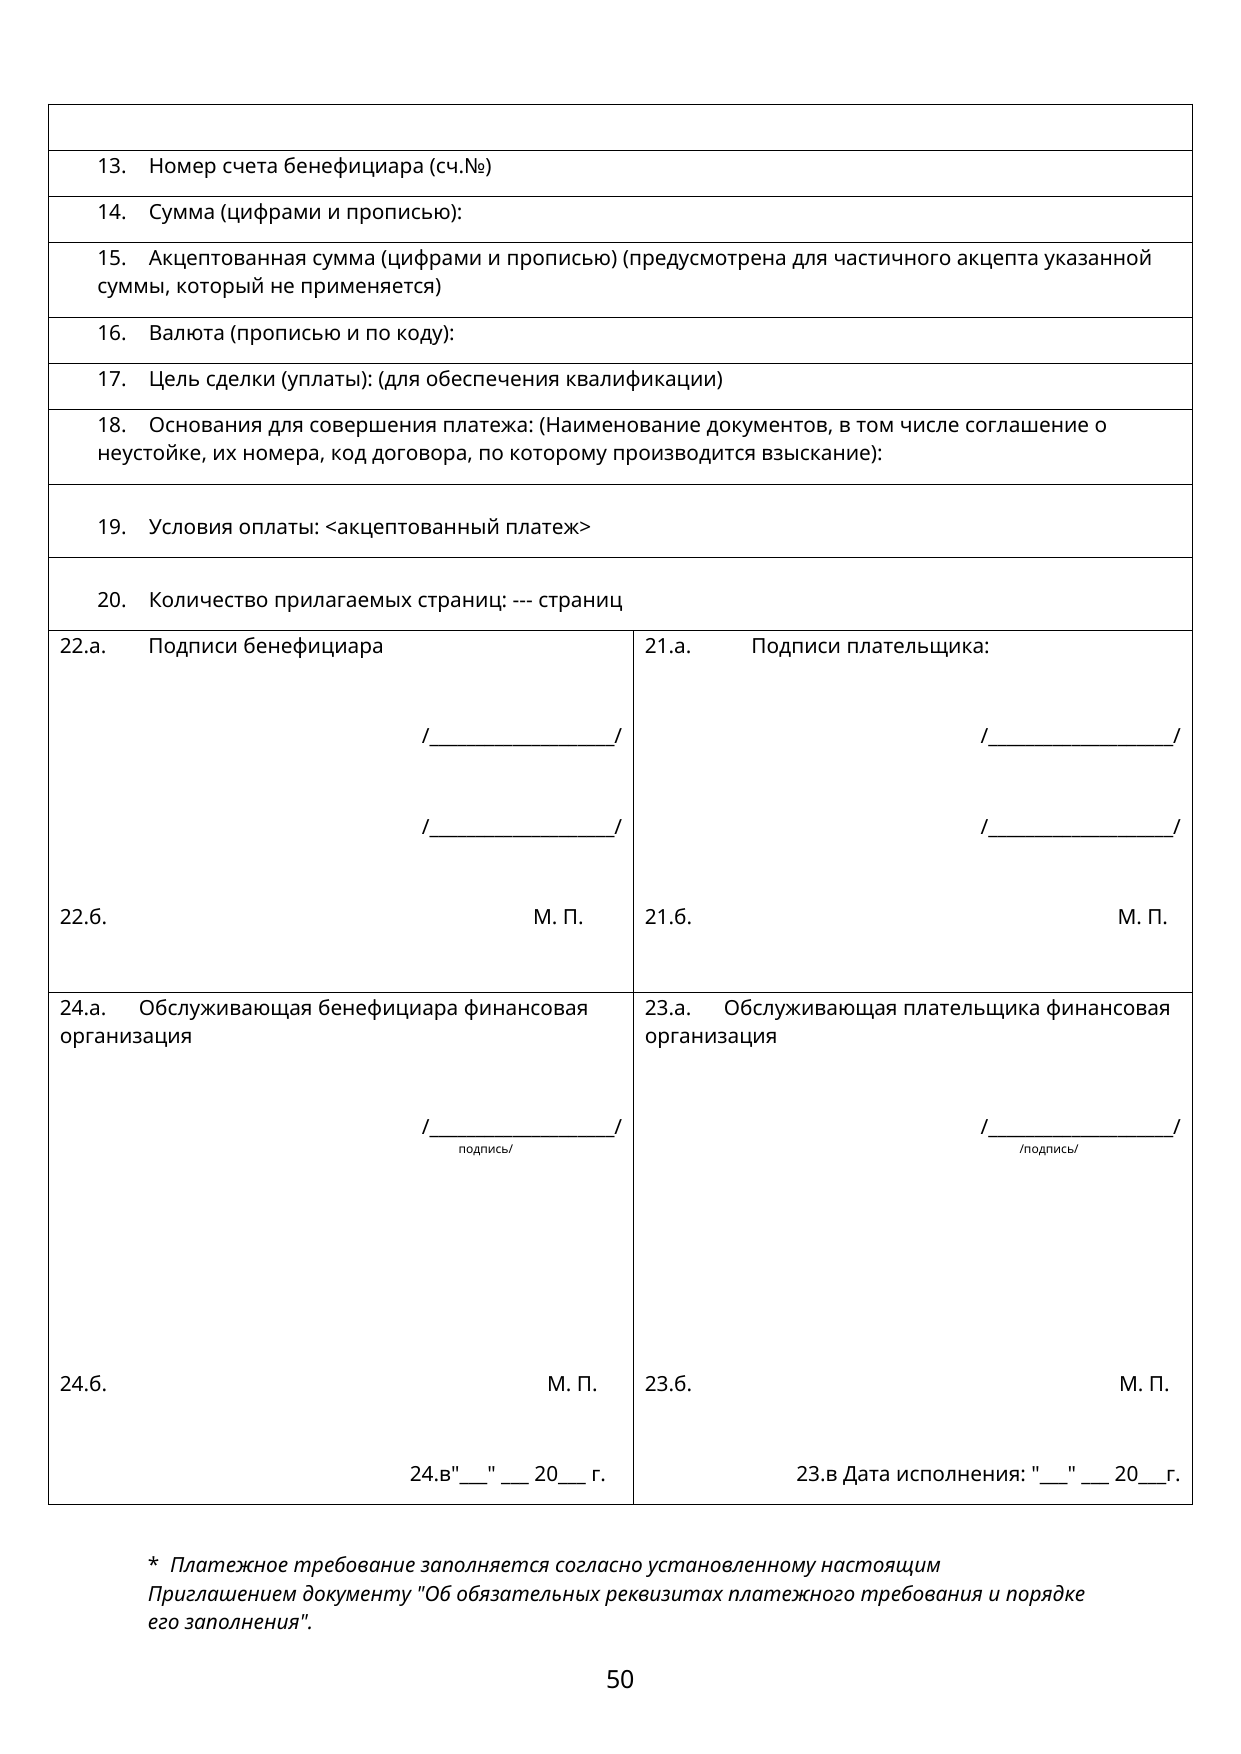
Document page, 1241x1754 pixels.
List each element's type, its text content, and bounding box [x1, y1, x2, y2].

table_cell 24.б. М. П. 24.в"___" ___ 20___ г. [49, 1276, 633, 1504]
table_cell 24.а. Обслуживающая бенефициара финансовая организация /____________________/ подпись/ [49, 993, 633, 1276]
table_cell 15. Акцептованная сумма (цифрами и прописью) (предусмотрена для частичного акцепта указанной суммы, который не применяется) [49, 243, 1192, 317]
table_cell 13. Номер счета бенефициара (сч.№) [49, 151, 1192, 196]
table_cell 16. Валюта (прописью и по коду): [49, 318, 1192, 363]
table_cell 14. Сумма (цифрами и прописью): [49, 197, 1192, 242]
text * Платежное требование заполняется согласно установленному настоящим Приглашением документу "Об обязательных реквизитах платежного требования и порядке его заполнения". [148, 1550, 1092, 1636]
table_cell 19. Условия оплаты: <акцептованный платеж> [49, 485, 1192, 557]
table_cell 17. Цель сделки (уплаты): (для обеспечения квалификации) [49, 364, 1192, 409]
table_cell 18. Основания для совершения платежа: (Наименование документов, в том числе соглашение о неустойке, их номера, код договора, по которому производится взыскание): [49, 410, 1192, 484]
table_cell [49, 105, 1192, 150]
table_cell 23.б. М. П. 23.в Дата исполнения: "___" ___ 20___г. [634, 1276, 1192, 1504]
table_cell 21.а. Подписи плательщика: /____________________/ /____________________/ 21.б. М. П. [634, 631, 1192, 992]
table_cell 23.а. Обслуживающая плательщика финансовая организация /____________________/ /подпись/ [634, 993, 1192, 1276]
table_cell 20. Количество прилагаемых страниц: --- страниц [49, 558, 1192, 630]
table_cell 22.а. Подписи бенефициара /____________________/ /____________________/ 22.б. М. П. [49, 631, 633, 992]
